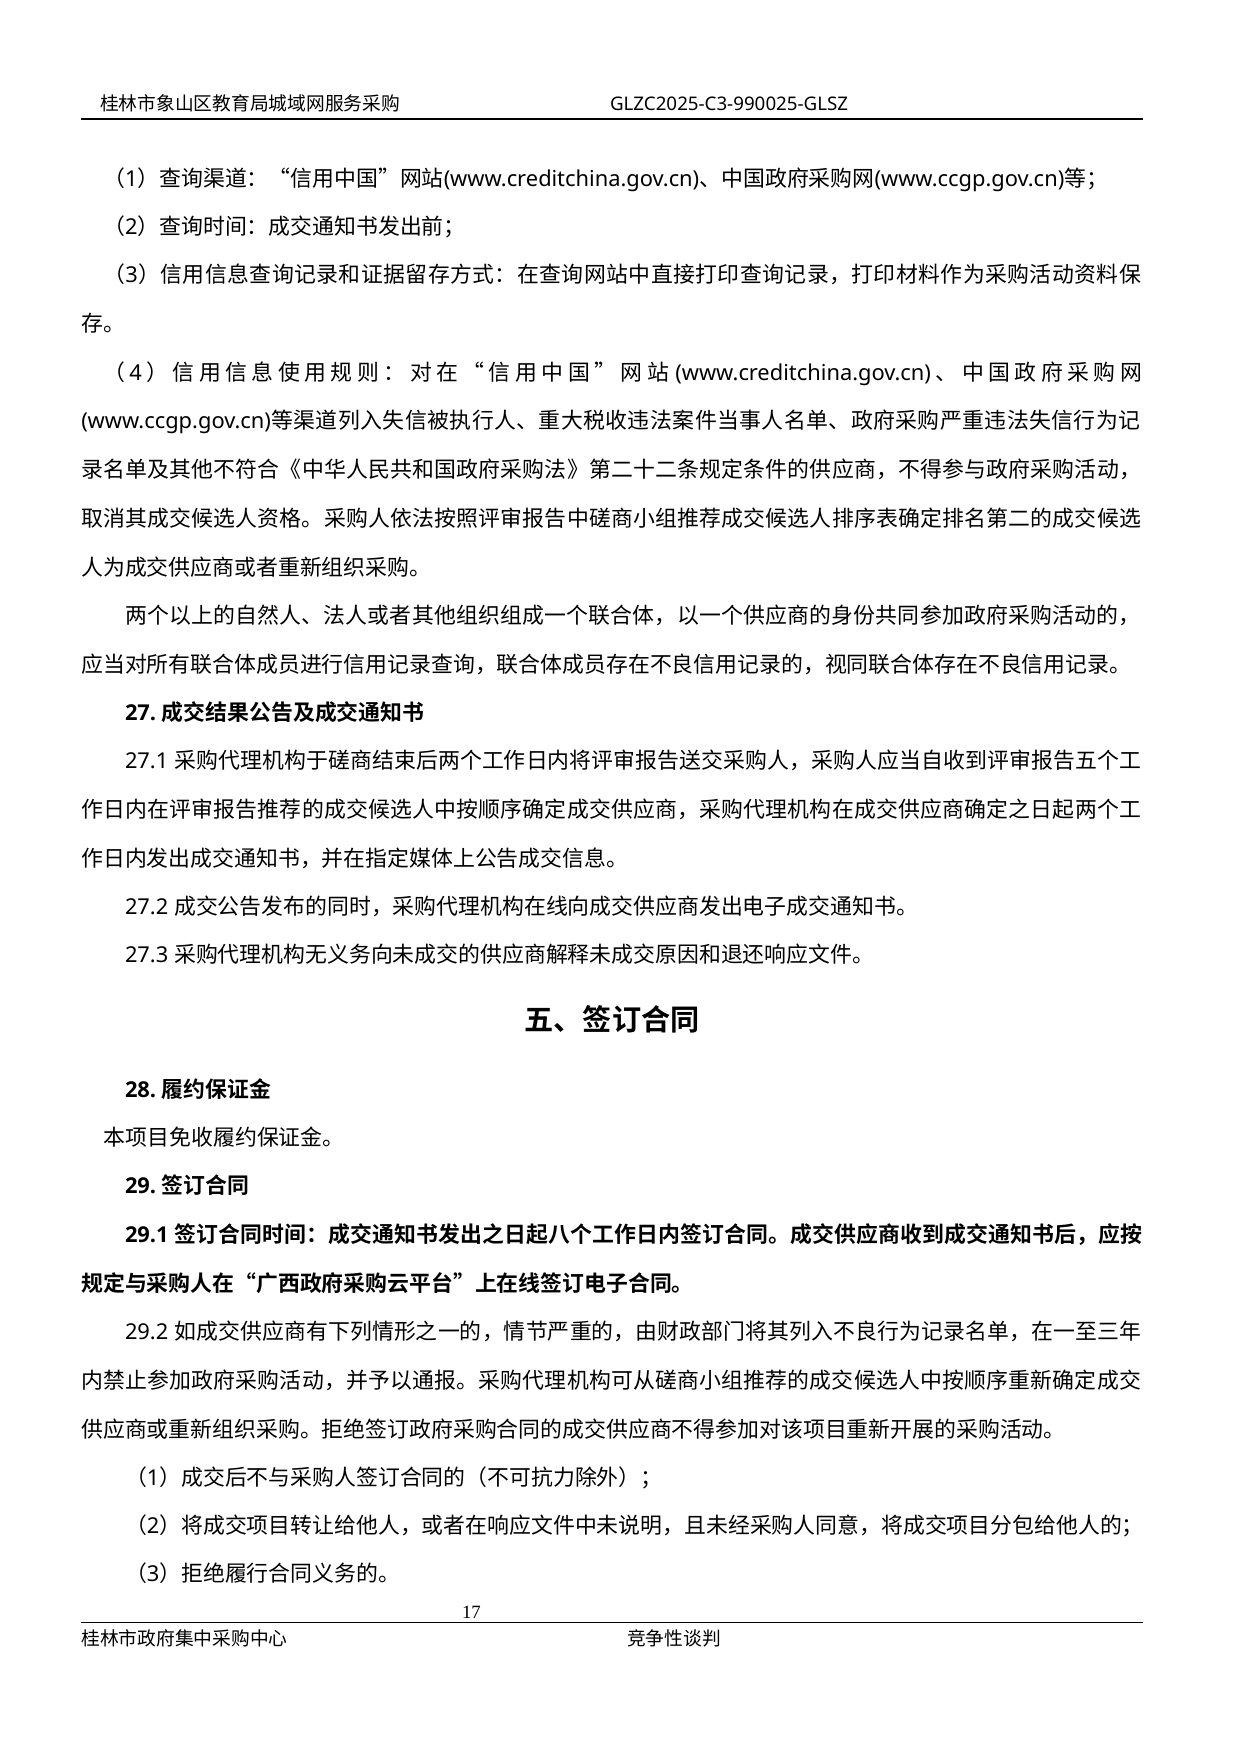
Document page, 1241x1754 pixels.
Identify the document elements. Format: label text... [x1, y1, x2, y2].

subtitle 27. 成交结果公告及成交通知书 [81, 694, 1143, 727]
text 27.3 采购代理机构无义务向未成交的供应商解释未成交原因和退还响应文件。 [81, 937, 1143, 969]
subtitle 28. 履约保证金 [81, 1072, 1143, 1104]
text 27.2 成交公告发布的同时，采购代理机构在线向成交供应商发出电子成交通知书。 [81, 889, 1143, 921]
text （1）查询渠道：“信用中国”网站(www.creditchina.gov.cn)、中国政府采购网(www.ccgp.gov.cn)等； [81, 160, 1143, 193]
subtitle 五、签订合同 [81, 985, 1143, 1050]
text （3）信用信息查询记录和证据留存方式：在查询网站中直接打印查询记录，打印材料作为采购活动资料保存。 [81, 257, 1143, 338]
text 29.2 如成交供应商有下列情形之一的，情节严重的，由财政部门将其列入不良行为记录名单，在一至三年内禁止参加政府采购活动，并予以通报。采购代理机构可从磋商小组推荐的成交候选人中按顺序重新确定成交供应商或重新组织采购。拒绝签订政府采购合同的成交供应商不得参加对该项目重新开展的采购活动。 [81, 1314, 1143, 1444]
text （3）拒绝履行合同义务的。 [81, 1556, 1143, 1589]
text 29.1 签订合同时间：成交通知书发出之日起八个工作日内签订合同。成交供应商收到成交通知书后，应按规定与采购人在“广西政府采购云平台”上在线签订电子合同。 [81, 1217, 1143, 1298]
text 27.1 采购代理机构于磋商结束后两个工作日内将评审报告送交采购人，采购人应当自收到评审报告五个工作日内在评审报告推荐的成交候选人中按顺序确定成交供应商，采购代理机构在成交供应商确定之日起两个工作日内发出成交通知书，并在指定媒体上公告成交信息。 [81, 743, 1143, 873]
text （2）将成交项目转让给他人，或者在响应文件中未说明，且未经采购人同意，将成交项目分包给他人的； [81, 1508, 1143, 1540]
text 本项目免收履约保证金。 [81, 1120, 1143, 1152]
subtitle 29. 签订合同 [81, 1168, 1143, 1201]
text 两个以上的自然人、法人或者其他组织组成一个联合体，以一个供应商的身份共同参加政府采购活动的，应当对所有联合体成员进行信用记录查询，联合体成员存在不良信用记录的，视同联合体存在不良信用记录。 [81, 597, 1143, 679]
text （2）查询时间：成交通知书发出前； [81, 209, 1143, 241]
text （1）成交后不与采购人签订合同的（不可抗力除外）； [81, 1459, 1143, 1492]
text （4）信用信息使用规则：对在“信用中国”网站(www.creditchina.gov.cn)、中国政府采购网(www.ccgp.gov.cn)等渠道列入失信被执行人、重大税收违法案件当事人名单、政府采购严重违法失信行为记录名单及其他不符合《中华人民共和国政府采购法》第二十二条规定条件的供应商，不得参与政府采购活动，取消其成交候选人资格。采购人依法按照评审报告中磋商小组推荐成交候选人排序表确定排名第二的成交候选人为成交供应商或者重新组织采购。 [81, 354, 1143, 582]
